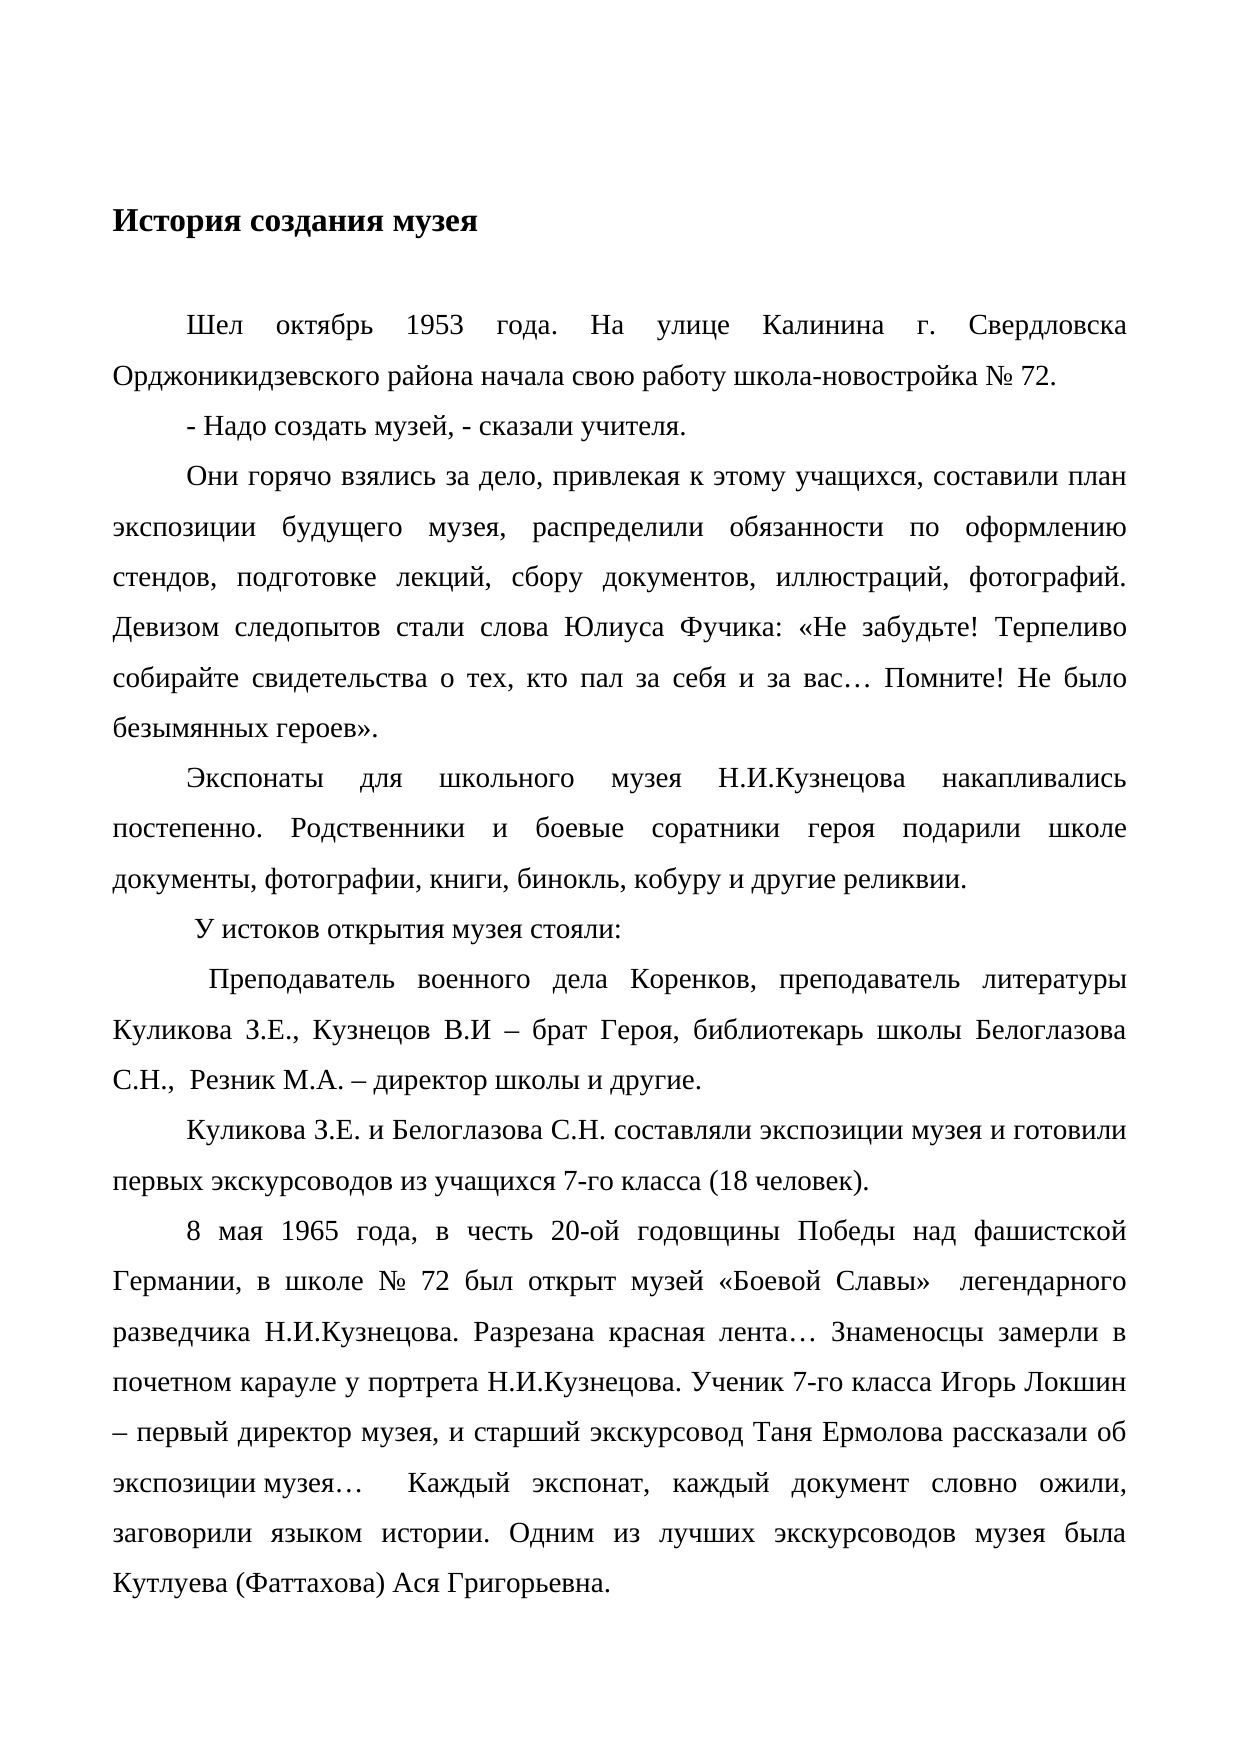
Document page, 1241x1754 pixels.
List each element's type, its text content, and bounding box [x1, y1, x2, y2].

text Преподаватель военного дела Коренков, преподаватель литературы Куликова З.Е., Кузнецов В.И – брат Героя, библиотекарь школы Белоглазова С.Н., Резник М.А. – директор школы и другие. [112, 962, 1128, 1096]
text У истоков открытия музея стояли: [112, 911, 1128, 945]
text Они горячо взялись за дело, привлекая к этому учащихся, составили план экспозиции будущего музея, распределили обязанности по оформлению стендов, подготовке лекций, сбору документов, иллюстраций, фотографий. Девизом следопытов стали слова Юлиуса Фучика: «Не забудьте! Терпеливо собирайте свидетельства о тех, кто пал за себя и за вас… Помните! Не было безымянных героев». [112, 458, 1128, 743]
text Шел октябрь 1953 года. На улице Калинина г. Свердловска Орджоникидзевского района начала свою работу школа-новостройка № 72. [112, 307, 1128, 391]
text Куликова З.Е. и Белоглазова С.Н. составляли экспозиции музея и готовили первых экскурсоводов из учащихся 7-го класса (18 человек). [112, 1112, 1128, 1196]
text - Надо создать музей, - сказали учителя. [112, 408, 1128, 442]
text История создания музея [112, 200, 1128, 238]
text Экспонаты для школьного музея Н.И.Кузнецова накапливались постепенно. Родственники и боевые соратники героя подарили школе документы, фотографии, книги, бинокль, кобуру и другие реликвии. [112, 760, 1128, 894]
text 8 мая 1965 года, в честь 20-ой годовщины Победы над фашистской Германии, в школе № 72 был открыт музей «Боевой Славы» легендарного разведчика Н.И.Кузнецова. Разрезана красная лента… Знаменосцы замерли в почетном карауле у портрета Н.И.Кузнецова. Ученик 7-го класса Игорь Локшин – первый директор музея, и старший экскурсовод Таня Ермолова рассказали об экспозиции музея… Каждый экспонат, каждый документ словно ожили, заговорили языком истории. Одним из лучших экскурсоводов музея была Кутлуева (Фаттахова) Ася Григорьевна. [112, 1213, 1128, 1599]
